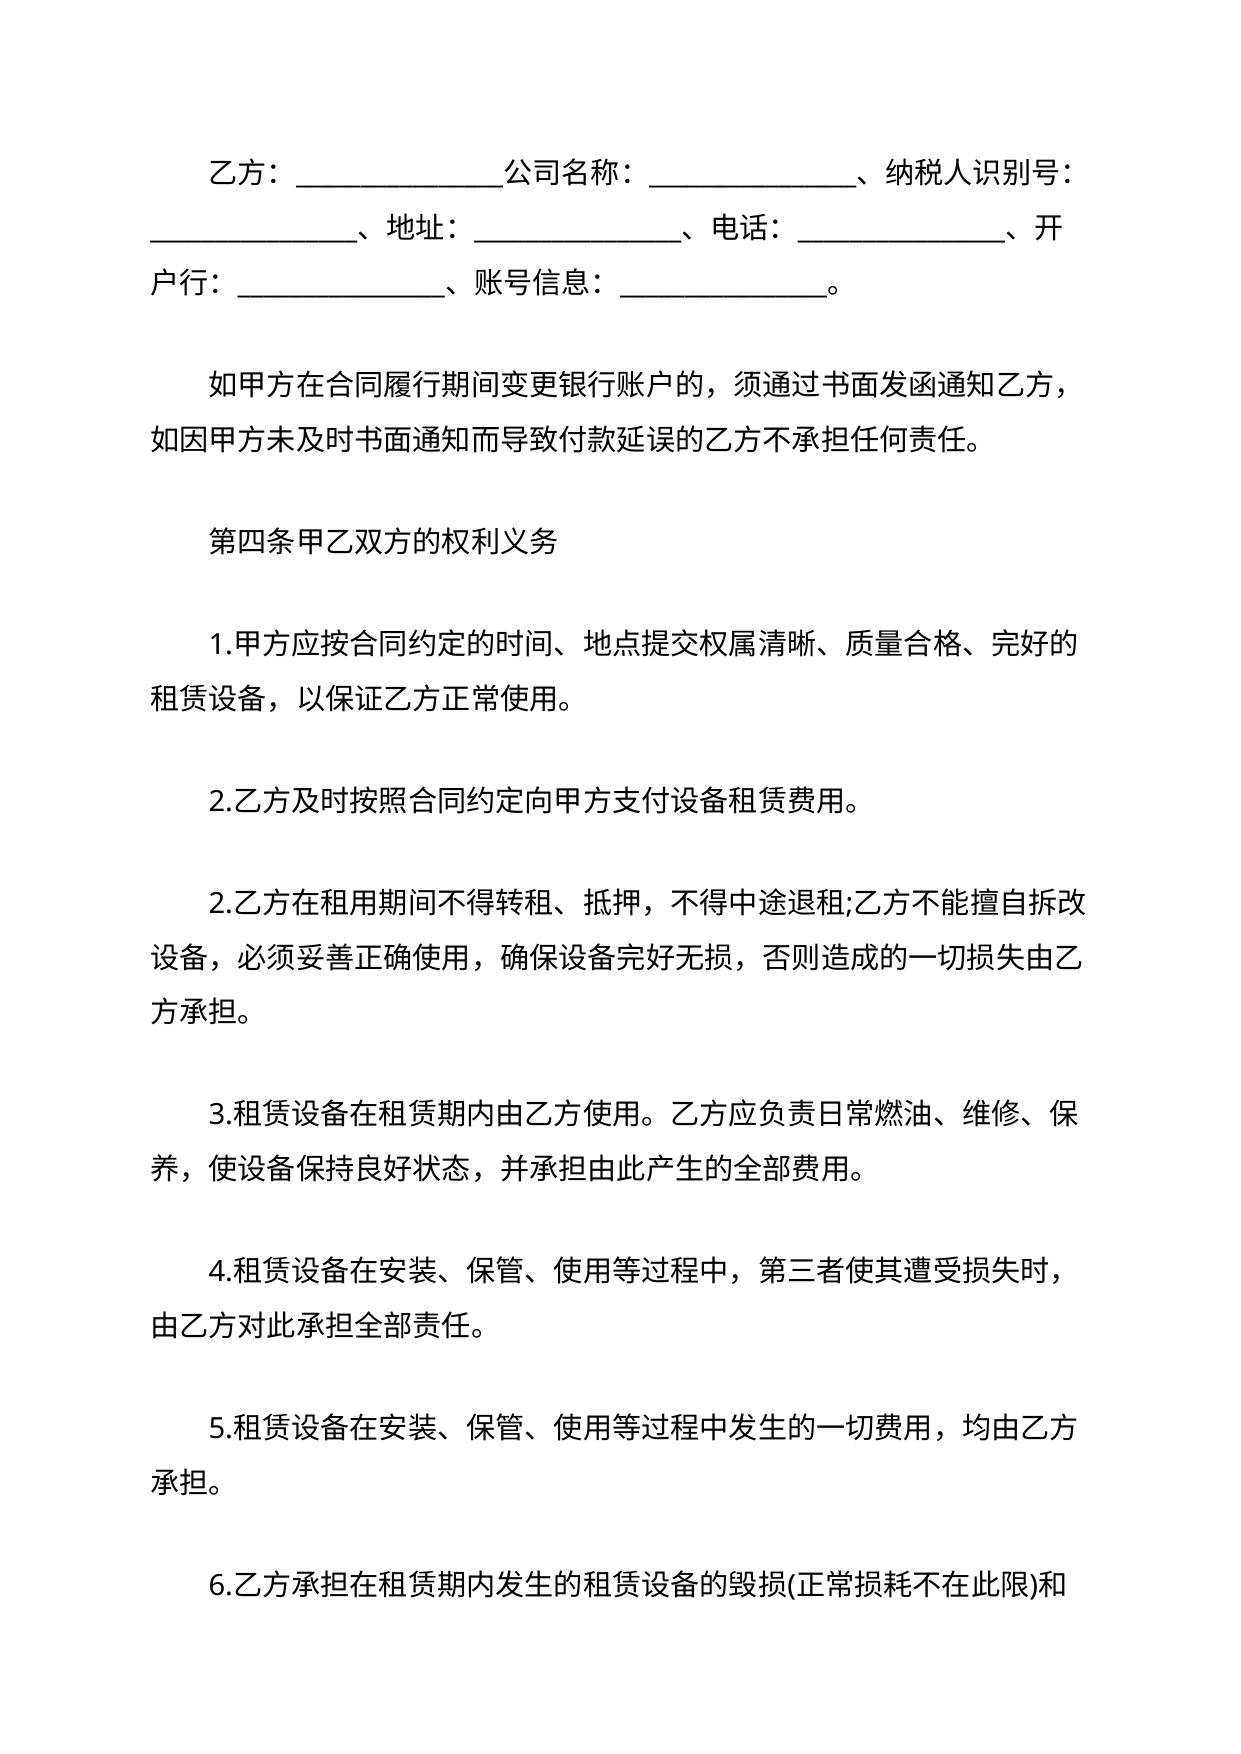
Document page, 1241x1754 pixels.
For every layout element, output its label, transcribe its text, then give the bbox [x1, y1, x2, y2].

text 2.乙方在租用期间不得转租、抵押，不得中途退租;乙方不能擅自拆改设备，必须妥善正确使用，确保设备完好无损，否则造成的一切损失由乙方承担。 [150, 879, 1090, 1031]
text 如甲方在合同履行期间变更银行账户的，须通过书面发函通知乙方，如因甲方未及时书面通知而导致付款延误的乙方不承担任何责任。 [150, 362, 1090, 459]
text 乙方：________________公司名称：________________、纳税人识别号：________________、地址：________________、电话：________________、开户行：________________、账号信息：________________。 [150, 150, 1090, 302]
text 3.租赁设备在租赁期内由乙方使用。乙方应负责日常燃油、维修、保养，使设备保持良好状态，并承担由此产生的全部费用。 [150, 1091, 1090, 1188]
text 2.乙方及时按照合同约定向甲方支付设备租赁费用。 [150, 777, 1090, 819]
text 第四条甲乙双方的权利义务 [150, 519, 1090, 561]
text 5.租赁设备在安装、保管、使用等过程中发生的一切费用，均由乙方承担。 [150, 1404, 1090, 1502]
text 4.租赁设备在安装、保管、使用等过程中，第三者使其遭受损失时，由乙方对此承担全部责任。 [150, 1248, 1090, 1345]
text 1.甲方应按合同约定的时间、地点提交权属清晰、质量合格、完好的租赁设备，以保证乙方正常使用。 [150, 620, 1090, 718]
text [150, 1561, 1090, 1603]
